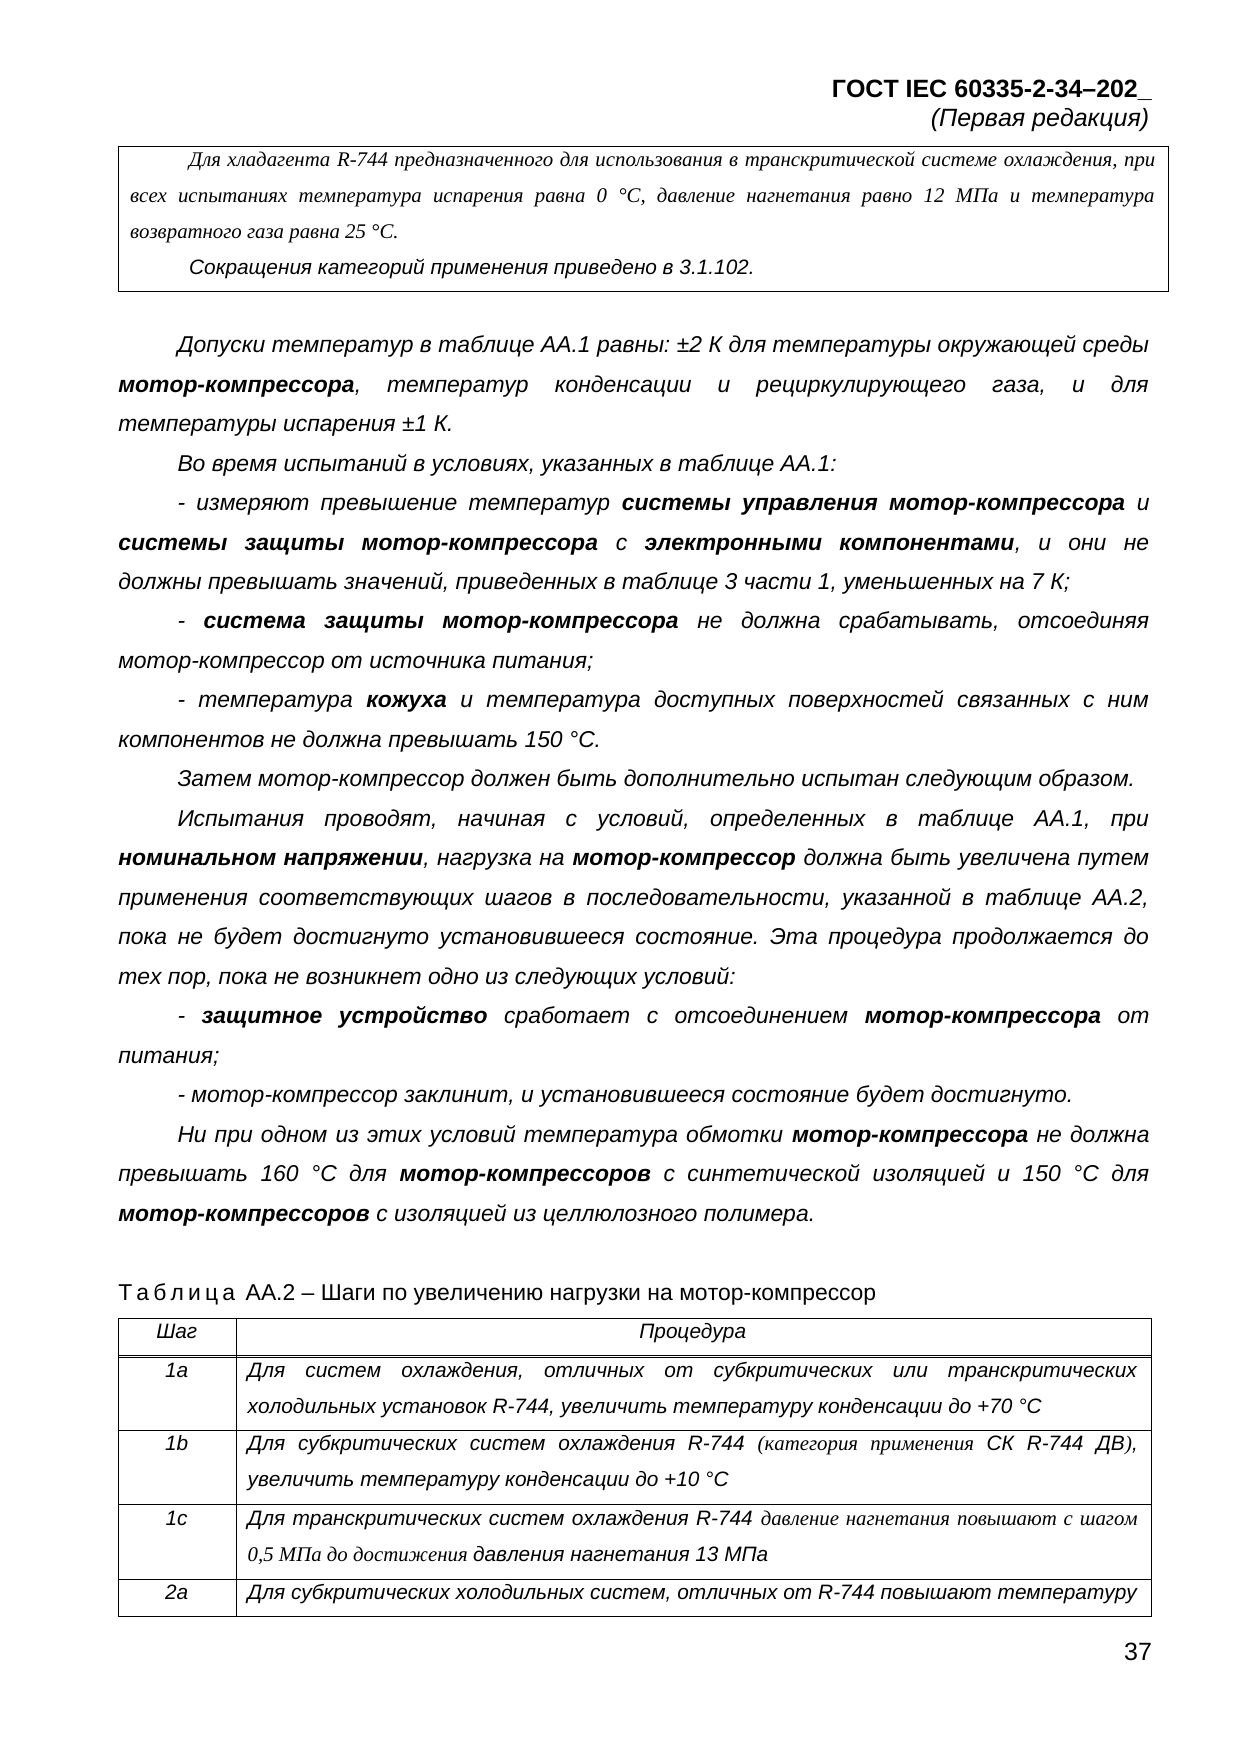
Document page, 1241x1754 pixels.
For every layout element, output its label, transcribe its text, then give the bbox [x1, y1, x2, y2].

table_cell 1b [119, 1431, 236, 1504]
text - мотор-компрессор заклинит, и установившееся состояние будет достигнуто. [118, 1081, 1152, 1108]
table_cell Для субкритических систем охлаждения R-744 (категория применения СК R-744 ДВ), увеличить температуру конденсации до +10 °C [237, 1431, 1151, 1504]
text Допуски температур в таблице АА.1 равны: ±2 К для температуры окружающей среды мотор-компрессора, температур конденсации и рециркулирующего газа, и для температуры испарения ±1 К. [118, 331, 1152, 436]
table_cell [119, 147, 1168, 291]
text Таблица АА.2 – Шаги по увеличению нагрузки на мотор-компрессор [118, 1279, 1152, 1305]
text - защитное устройство сработает с отсоединением мотор-компрессора от питания; [118, 1002, 1152, 1068]
text Испытания проводят, начиная с условий, определенных в таблице AA.1, при номинальном напряжении, нагрузка на мотор-компрессор должна быть увеличена путем применения соответствующих шагов в последовательности, указанной в таблице AA.2, пока не будет достигнуто установившееся состояние. Эта процедура продолжается до тех пор, пока не возникнет одно из следующих условий: [118, 805, 1152, 989]
table_cell 2a [119, 1580, 236, 1616]
text - температура кожуха и температура доступных поверхностей связанных с ним компонентов не должна превышать 150 °С. [118, 686, 1152, 752]
text Затем мотор-компрессор должен быть дополнительно испытан следующим образом. [118, 765, 1152, 792]
text - система защиты мотор-компрессора не должна срабатывать, отсоединяя мотор-компрессор от источника питания; [118, 607, 1152, 673]
table_header Процедура [237, 1319, 1151, 1355]
table_cell Для транскритических систем охлаждения R-744 давление нагнетания повышают с шагом 0,5 МПа до достижения давления нагнетания 13 МПа [237, 1505, 1151, 1579]
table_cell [237, 1580, 1151, 1616]
table_cell 1a [119, 1358, 236, 1430]
table_cell 1c [119, 1505, 236, 1579]
text Ни при одном из этих условий температура обмотки мотор-компрессора не должна превышать 160 °C для мотор-компрессоров с синтетической изоляцией и 150 °C для мотор-компрессоров с изоляцией из целлюлозного полимера. [118, 1121, 1152, 1226]
table_header Шаг [119, 1319, 236, 1355]
table_cell Для систем охлаждения, отличных от субкритических или транскритических холодильных установок R-744, увеличить температуру конденсации до +70 °C [237, 1358, 1151, 1430]
text - измеряют превышение температур системы управления мотор-компрессора и системы защиты мотор-компрессора с электронными компонентами, и они не должны превышать значений, приведенных в таблице 3 части 1, уменьшенных на 7 К; [118, 489, 1152, 594]
text Во время испытаний в условиях, указанных в таблице AA.1: [118, 449, 1152, 476]
